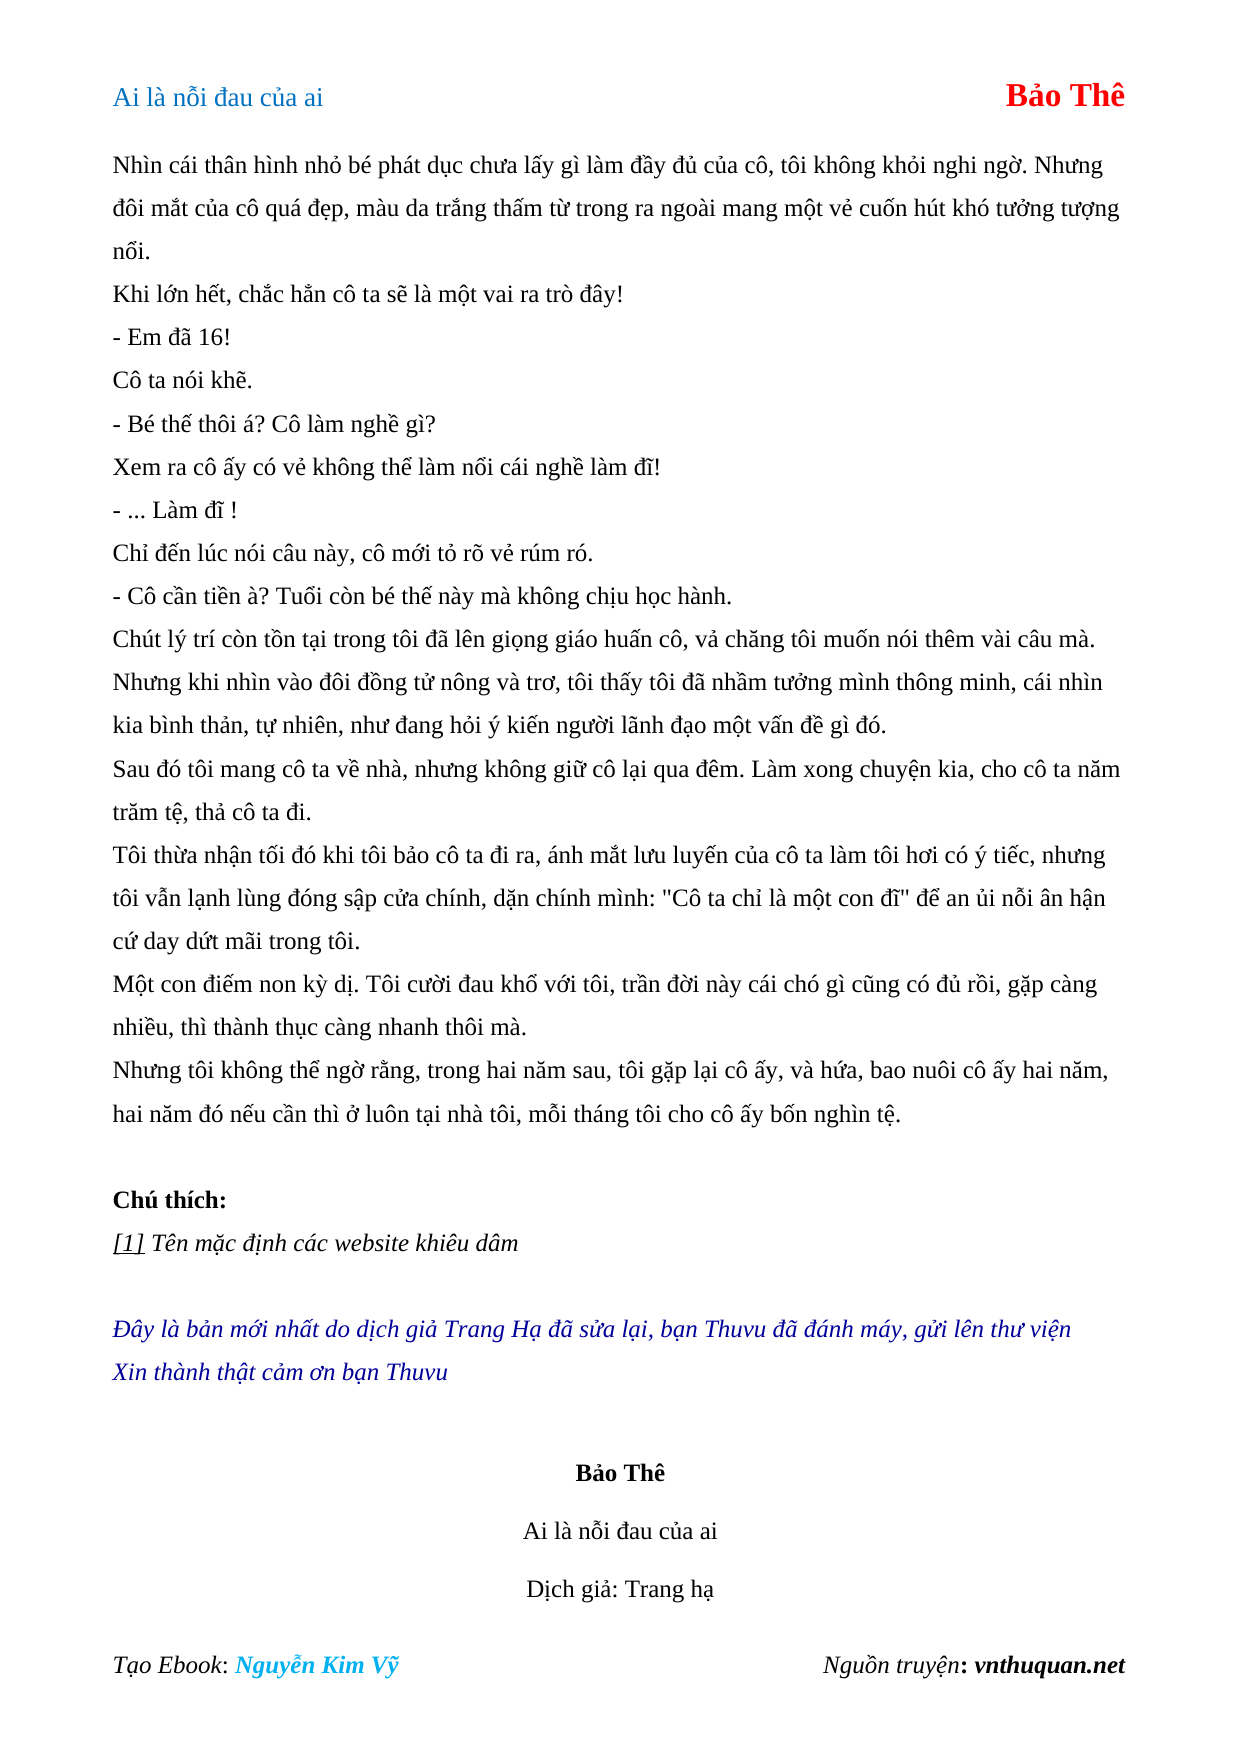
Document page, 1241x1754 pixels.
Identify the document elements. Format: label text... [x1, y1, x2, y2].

text Dịch giả: Trang hạ [112, 1574, 1128, 1603]
text Bảo Thê [112, 1458, 1128, 1487]
text Ai là nỗi đau của ai [112, 1516, 1128, 1545]
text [112, 150, 1128, 1386]
